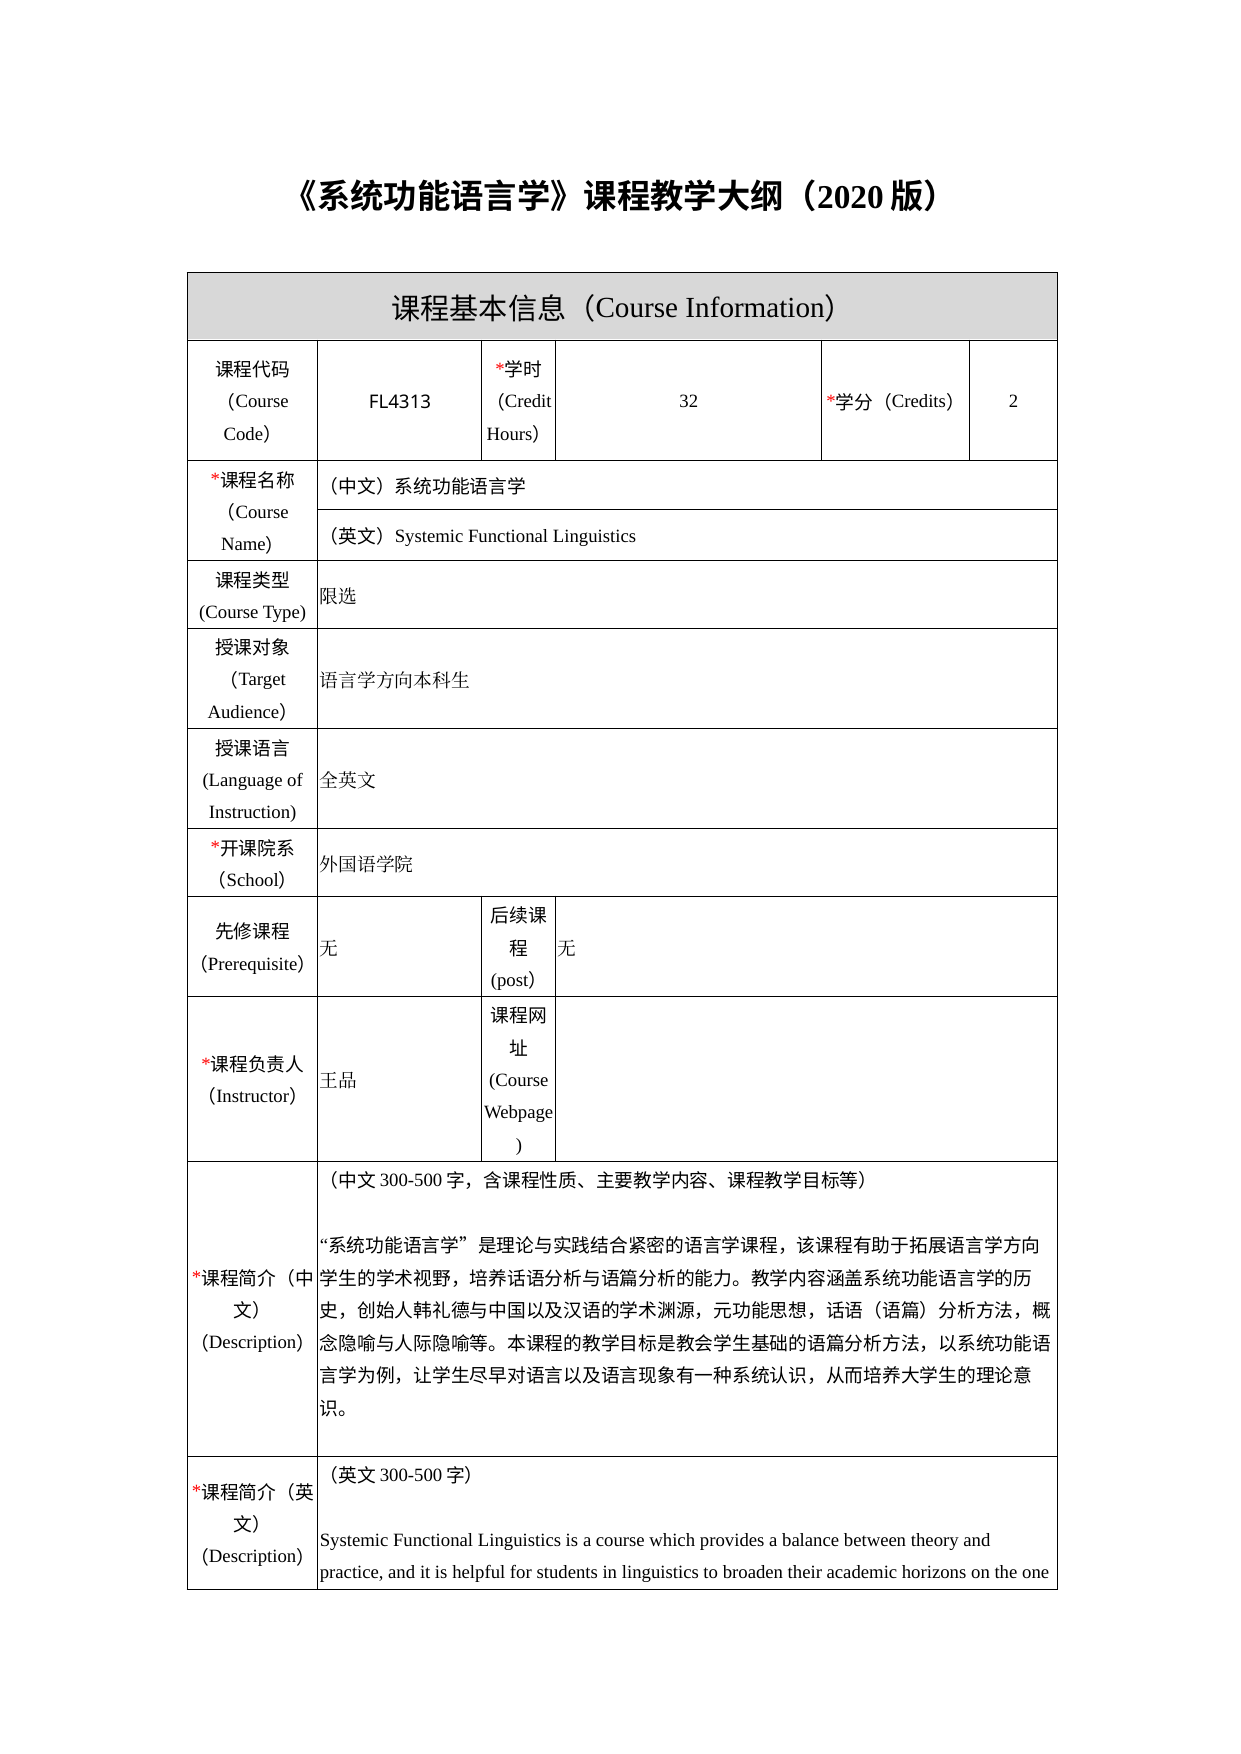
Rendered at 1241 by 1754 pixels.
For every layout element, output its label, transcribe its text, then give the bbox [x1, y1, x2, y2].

table_cell [556, 997, 1057, 1161]
table_cell 王品 [318, 997, 481, 1161]
table_cell 32 [556, 341, 821, 460]
table_cell 外国语学院 [318, 829, 1057, 896]
table_cell 无 [318, 897, 481, 996]
table_cell 限选 [318, 561, 1057, 628]
table_cell 课程代码（Course Code） [188, 341, 317, 460]
table_cell （中文）系统功能语言学 [318, 461, 1057, 509]
table_cell 无 [556, 897, 1057, 996]
table_cell 语言学方向本科生 [318, 629, 1057, 728]
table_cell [318, 1457, 1057, 1588]
table_cell *课程名称（Course Name） [188, 461, 317, 560]
table_cell *学分（Credits） [822, 341, 969, 460]
table_cell 课程类型 (Course Type) [188, 561, 317, 628]
table_cell *课程负责人（Instructor） [188, 997, 317, 1161]
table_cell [188, 1457, 317, 1588]
table_cell 先修课程（Prerequisite） [188, 897, 317, 996]
table_cell （中文300-500字，含课程性质、主要教学内容、课程教学目标等） “系统功能语言学”是理论与实践结合紧密的语言学课程，该课程有助于拓展语言学方向学生的学术视野，培养话语分析与语篇分析的能力。教学内容涵盖系统功能语言学的历史，创始人韩礼德与中国以及汉语的学术渊源，元功能思想，话语（语篇）分析方法，概念隐喻与人际隐喻等。本课程的教学目标是教会学生基础的语篇分析方法，以系统功能语言学为例，让学生尽早对语言以及语言现象有一种系统认识，从而培养大学生的理论意识。 [318, 1162, 1057, 1456]
table_cell （英文）Systemic Functional Linguistics [318, 510, 1057, 560]
table_cell FL4313 [318, 341, 481, 460]
table_cell 授课语言 (Language of Instruction) [188, 729, 317, 828]
table_cell 2 [970, 341, 1057, 460]
table_cell *课程简介（中文）（Description） [188, 1162, 317, 1456]
table_cell *开课院系（School） [188, 829, 317, 896]
table_cell 后续课程 (post） [482, 897, 555, 996]
table_cell 授课对象（Target Audience） [188, 629, 317, 728]
table_cell *学时（Credit Hours） [482, 341, 555, 460]
table_cell 全英文 [318, 729, 1057, 828]
table_cell 课程网址 (Course Webpage) [482, 997, 555, 1161]
text 《系统功能语言学》课程教学大纲（2020版） [187, 162, 1053, 227]
table_header 课程基本信息（Course Information） [188, 273, 1057, 339]
